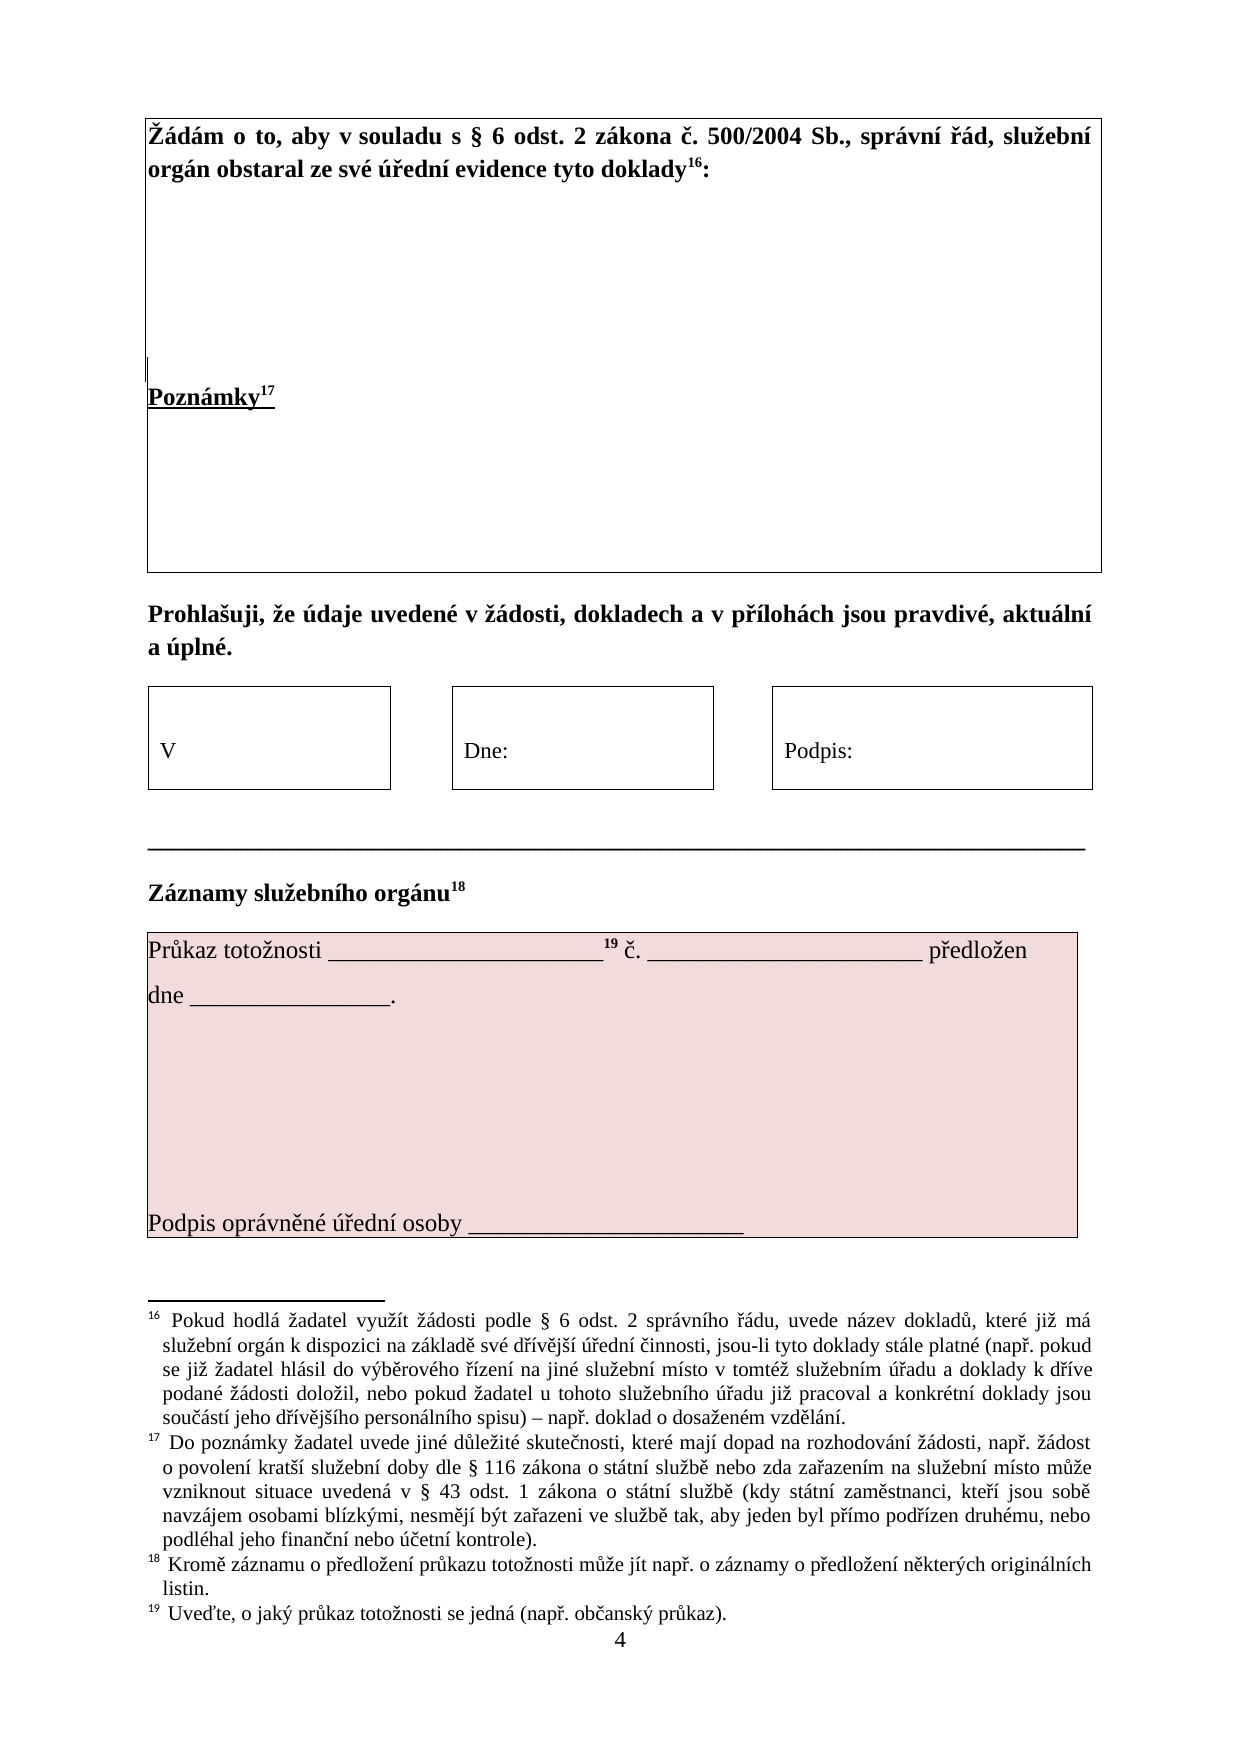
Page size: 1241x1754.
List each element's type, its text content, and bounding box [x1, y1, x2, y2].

table_header [714, 686, 772, 789]
text Prohlašuji, že údaje uvedené v žádosti, dokladech a v přílohách jsou pravdivé, aktuální a úplné. [148, 599, 1092, 660]
table_header V [149, 687, 390, 789]
table_header Dne: [453, 687, 713, 789]
table_header Podpis: [773, 687, 1092, 789]
text Podpis oprávněné úřední osoby ______________________ [148, 1205, 1077, 1237]
text dne ________________. [148, 977, 1077, 1009]
text Poznámky [148, 379, 1101, 411]
text ___________________________________________________________________________ [148, 824, 1092, 853]
text Záznamy služebního orgánu [148, 878, 1092, 907]
text Průkaz totožnosti ______________________ č. ______________________ předložen [148, 933, 1077, 964]
table_header [391, 686, 452, 789]
text Žádám o to, aby v souladu s § 6 odst. 2 zákona č. 500/2004 Sb., správní řád, služební orgán obstaral ze své úřední evidence tyto doklady: [146, 119, 1101, 183]
